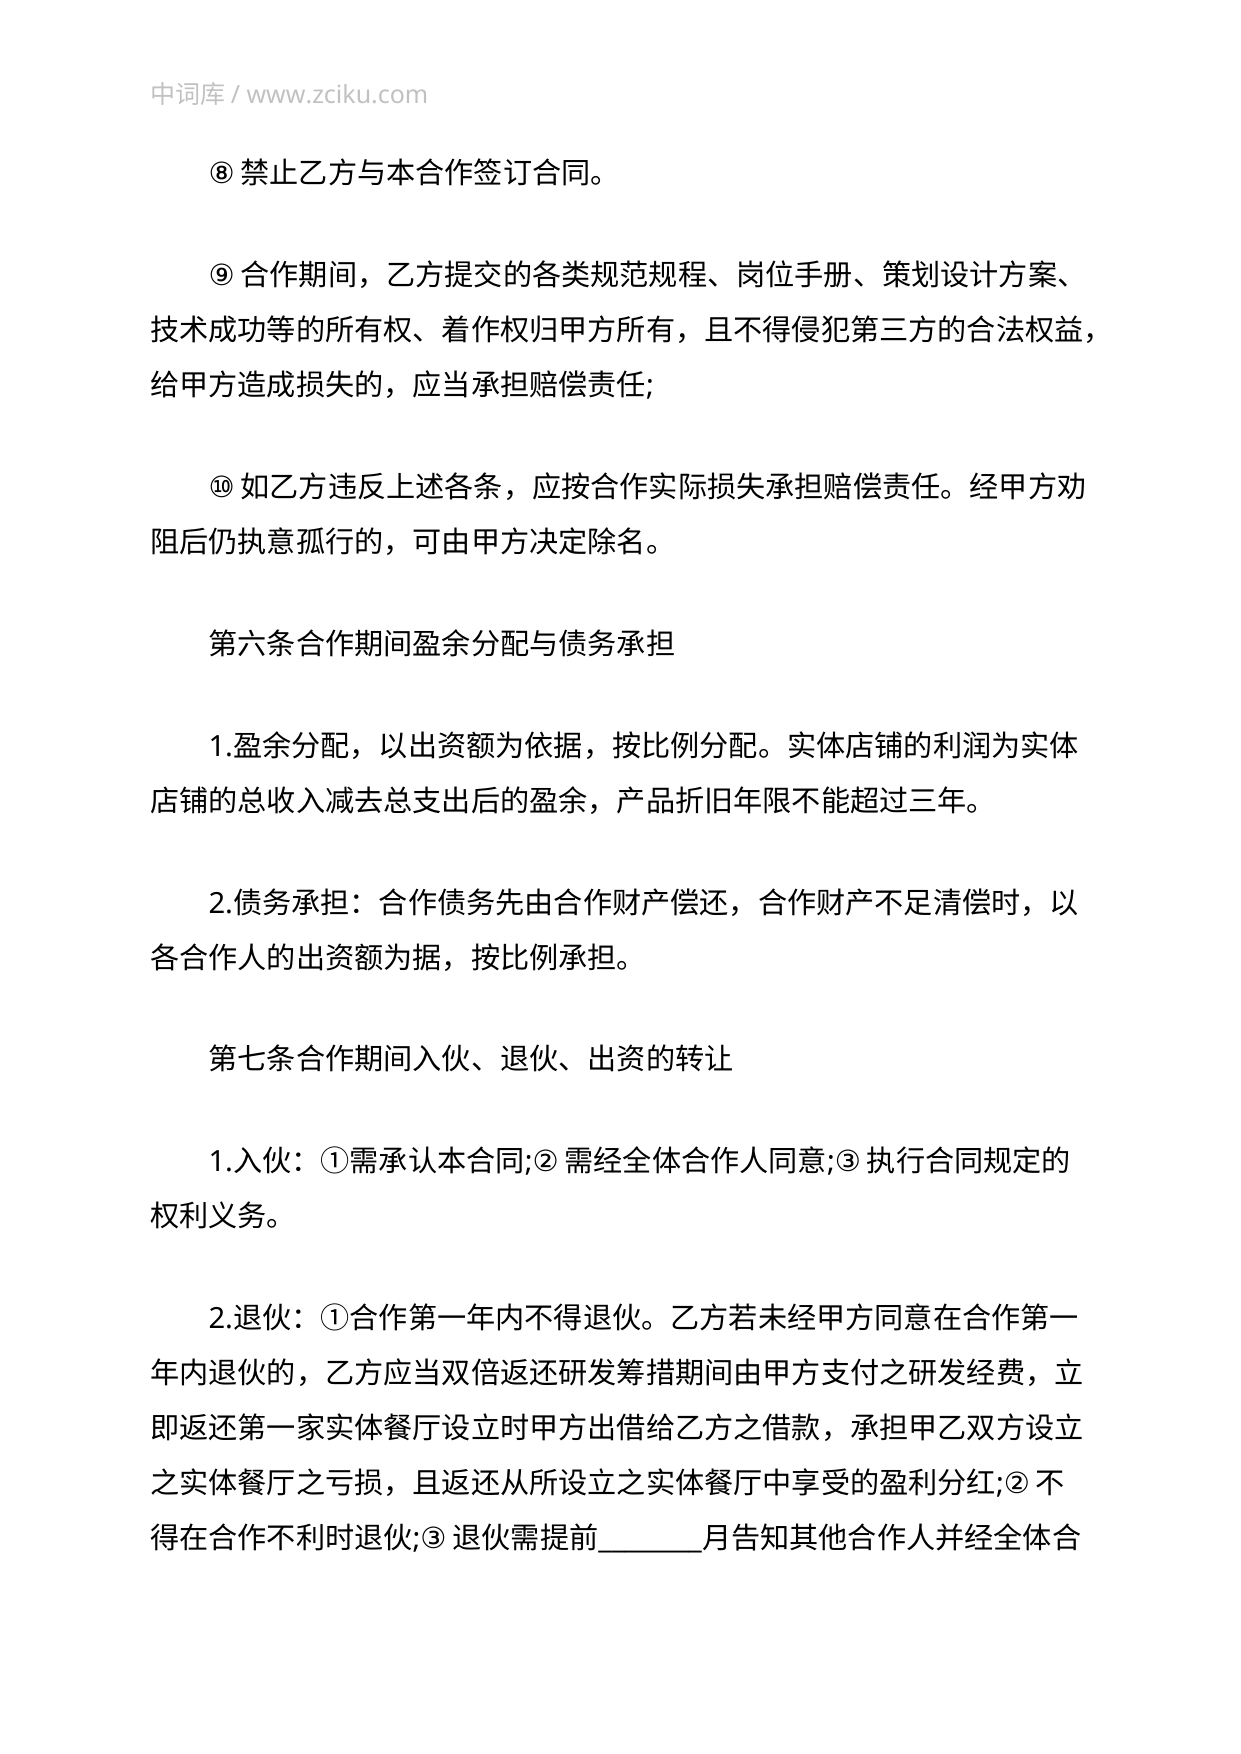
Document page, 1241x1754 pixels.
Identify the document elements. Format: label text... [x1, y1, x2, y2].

text ⑨合作期间，乙方提交的各类规范规程、岗位手册、策划设计方案、技术成功等的所有权、着作权归甲方所有，且不得侵犯第三方的合法权益，给甲方造成损失的，应当承担赔偿责任; [150, 252, 1090, 404]
text 1.入伙：①需承认本合同;②需经全体合作人同意;③执行合同规定的权利义务。 [150, 1138, 1090, 1235]
text 第六条合作期间盈余分配与债务承担 [150, 621, 1090, 663]
text 1.盈余分配，以出资额为依据，按比例分配。实体店铺的利润为实体店铺的总收入减去总支出后的盈余，产品折旧年限不能超过三年。 [150, 722, 1090, 820]
text ⑩如乙方违反上述各条，应按合作实际损失承担赔偿责任。经甲方劝阻后仍执意孤行的，可由甲方决定除名。 [150, 464, 1090, 561]
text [150, 1294, 1090, 1557]
text 第七条合作期间入伙、退伙、出资的转让 [150, 1036, 1090, 1078]
text ⑧禁止乙方与本合作签订合同。 [150, 150, 1090, 192]
text 2.债务承担：合作债务先由合作财产偿还，合作财产不足清偿时，以各合作人的出资额为据，按比例承担。 [150, 879, 1090, 976]
